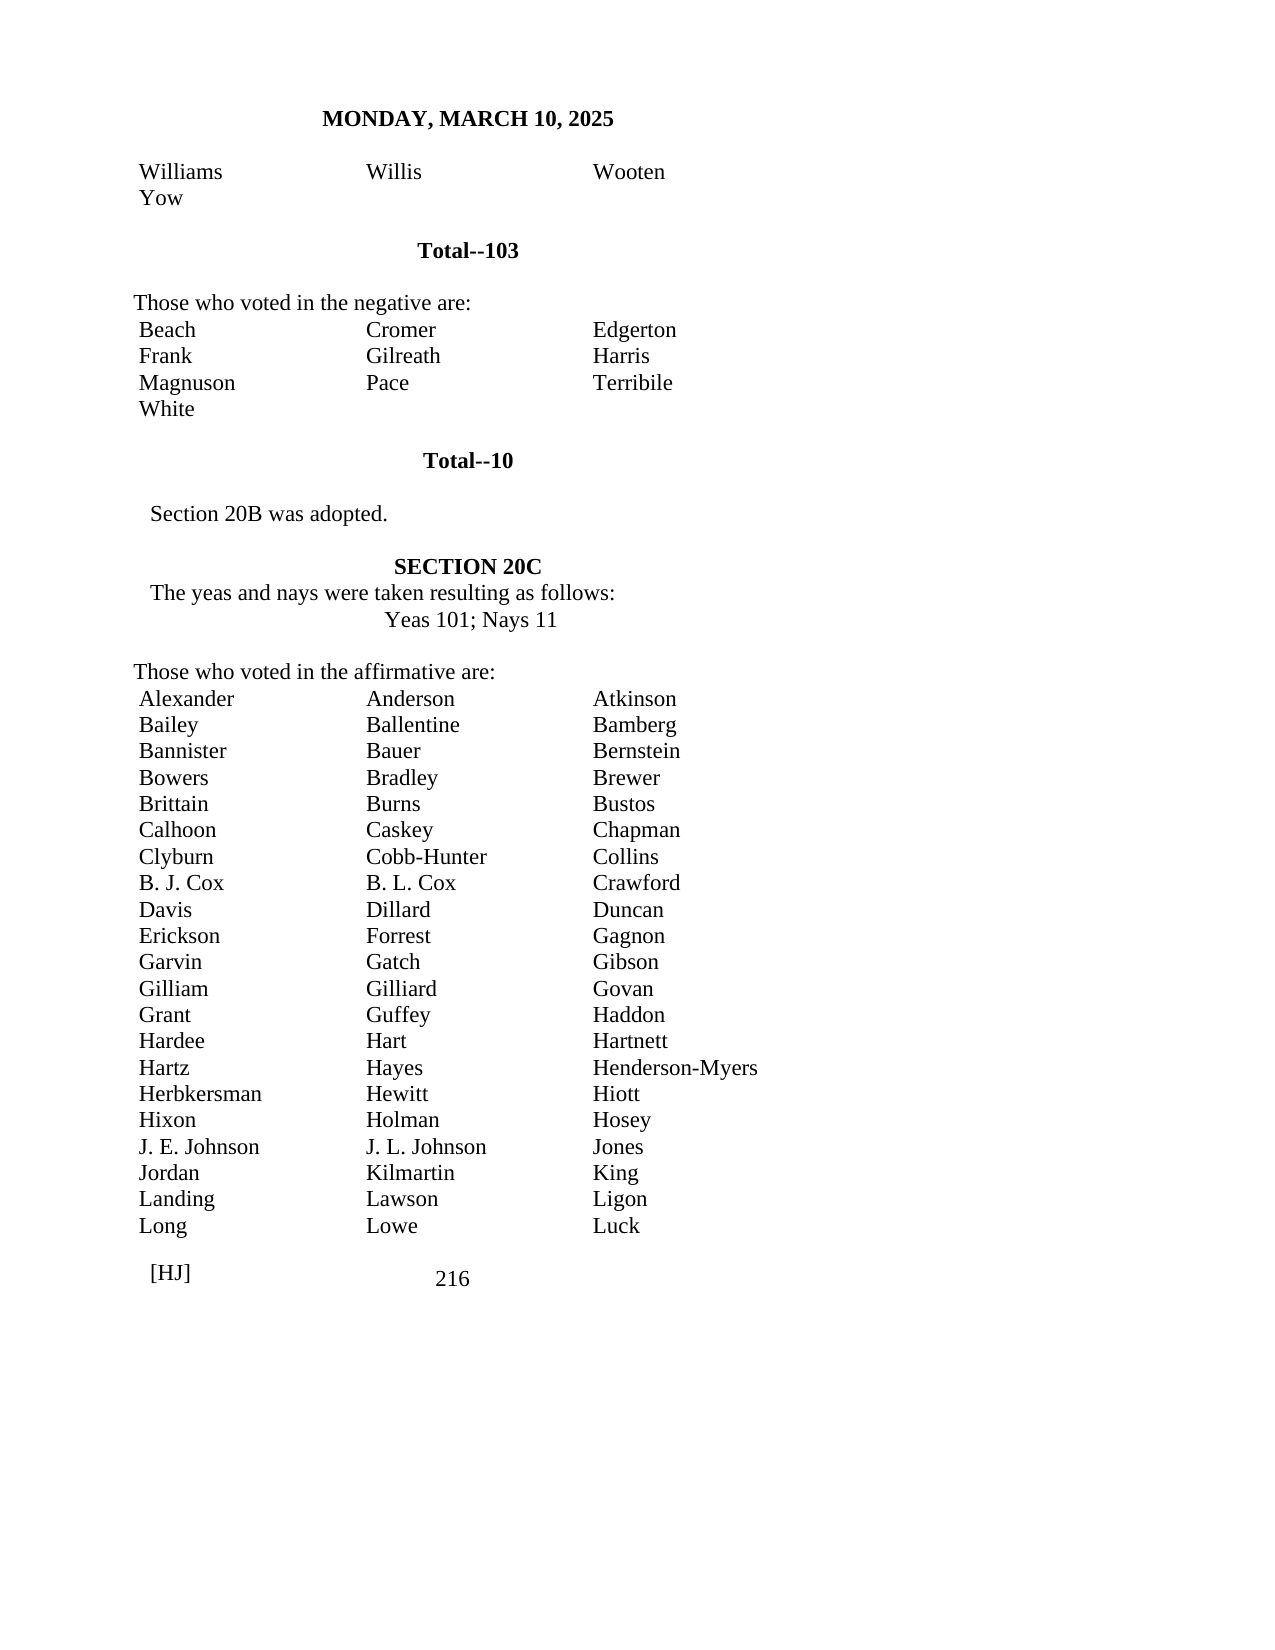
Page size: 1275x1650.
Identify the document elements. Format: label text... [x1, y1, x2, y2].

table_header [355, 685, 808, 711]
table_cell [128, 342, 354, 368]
text Yeas 101; Nays 11 [127, 606, 786, 632]
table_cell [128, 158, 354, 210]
text The yeas and nays were taken resulting as follows: [127, 579, 786, 606]
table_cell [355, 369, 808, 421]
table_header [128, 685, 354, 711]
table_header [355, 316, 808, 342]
text Total--103 [127, 237, 786, 263]
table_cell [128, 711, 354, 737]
text Total--10 [127, 448, 786, 474]
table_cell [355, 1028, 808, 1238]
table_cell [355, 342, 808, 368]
text Section 20B was adopted. [127, 500, 786, 527]
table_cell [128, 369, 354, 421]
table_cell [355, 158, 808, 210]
text Those who voted in the affirmative are: [127, 658, 786, 685]
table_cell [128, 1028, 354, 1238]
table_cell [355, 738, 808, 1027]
text SECTION 20C [127, 553, 786, 579]
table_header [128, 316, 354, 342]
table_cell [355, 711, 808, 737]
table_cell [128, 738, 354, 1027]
text Those who voted in the negative are: [127, 289, 786, 316]
